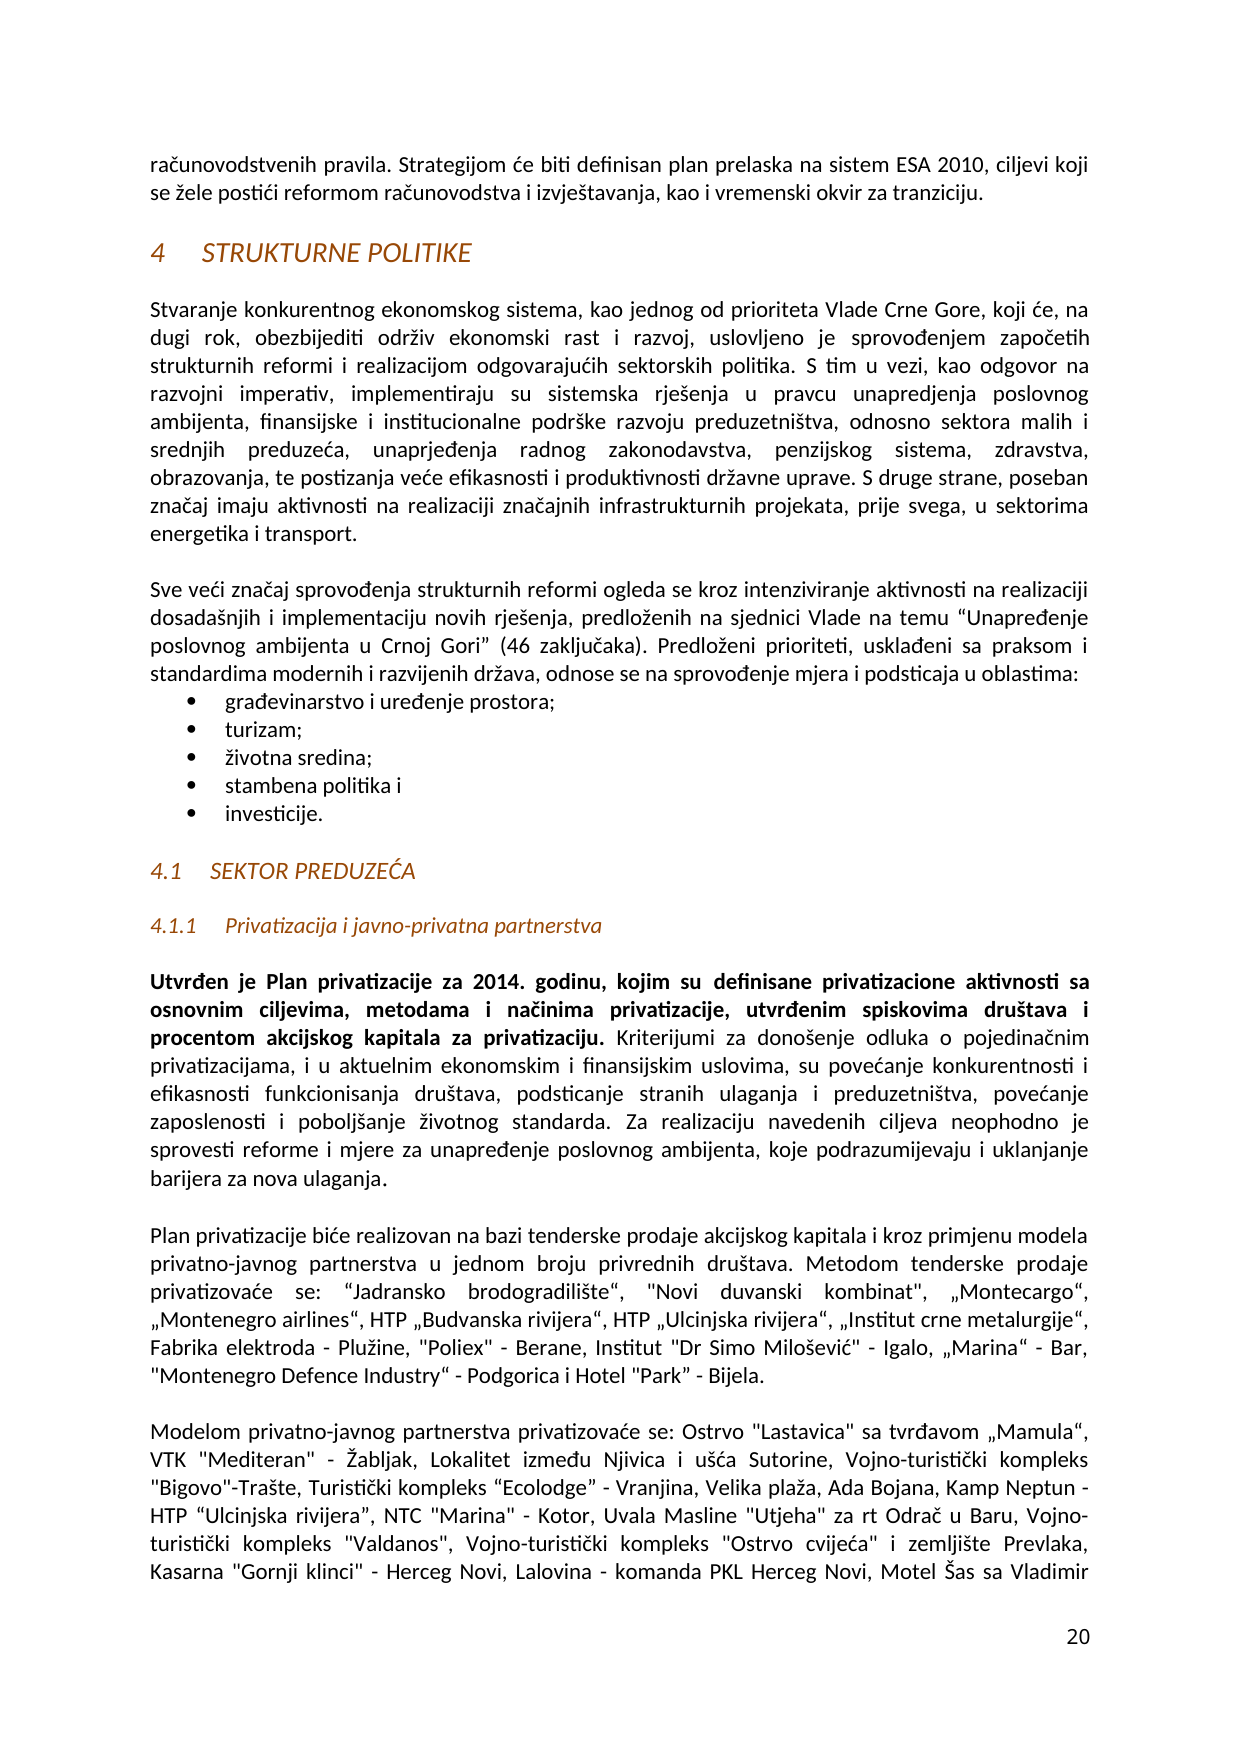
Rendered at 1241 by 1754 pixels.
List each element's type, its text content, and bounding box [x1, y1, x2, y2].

list turizam; [187, 715, 1090, 743]
subtitle SEKTOR PREDUZEĆA [150, 855, 1090, 886]
text Plan privatizacije biće realizovan na bazi tenderske prodaje akcijskog kapitala i kroz primjenu modela privatno-javnog partnerstva u jednom broju privrednih društava. Metodom tenderske prodaje privatizovaće se: “Jadransko brodogradilište“, "Novi duvanski kombinat", „Montecargo“, „Montenegro airlines“, HTP „Budvanska rivijera“, HTP „Ulcinjska rivijera“, „Institut crne metalurgije“, Fabrika elektroda - Plužine, "Poliex" - Berane, Institut "Dr Simo Milošević" - Igalo, „Marina“ - Bar, "Montenegro Defence Industry“ - Podgorica i Hotel "Park” - Bijela. [150, 1221, 1090, 1389]
subtitle Privatizacija i javno-privatna partnerstva [150, 911, 1090, 939]
list građevinarstvo i uređenje prostora; [187, 687, 1090, 715]
list Sve veći značaj sprovođenja strukturnih reformi ogleda se kroz intenziviranje aktivnosti na realizaciji dosadašnjih i implementaciju novih rješenja, predloženih na sjednici Vlade na temu “Unapređenje poslovnog ambijenta u Crnoj Gori” (46 zaključaka). Predloženi prioriteti, usklađeni sa praksom i standardima modernih i razvijenih država, odnose se na sprovođenje mjera i podsticaja u oblastima: [150, 575, 1090, 687]
text Utvrđen je Plan privatizacije za 2014. godinu, kojim su definisane privatizacione aktivnosti sa osnovnim ciljevima, metodama i načinima privatizacije, utvrđenim spiskovima društava i procentom akcijskog kapitala za privatizaciju. Kriterijumi za donošenje odluka o pojedinačnim privatizacijama, i u aktuelnim ekonomskim i finansijskim uslovima, su povećanje konkurentnosti i efikasnosti funkcionisanja društava, podsticanje stranih ulaganja i preduzetništva, povećanje zaposlenosti i poboljšanje životnog standarda. Za realizaciju navedenih ciljeva neophodno je sprovesti reforme i mjere za unapređenje poslovnog ambijenta, koje podrazumijevaju i uklanjanje barijera za nova ulaganja. [150, 967, 1090, 1192]
subtitle STRUKTURNE POLITIKE [150, 234, 1090, 270]
list životna sredina; [187, 743, 1090, 771]
list investicije. [187, 799, 1090, 827]
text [150, 1417, 1090, 1585]
list stambena politika i [187, 771, 1090, 799]
list Stvaranje konkurentnog ekonomskog sistema, kao jednog od prioriteta Vlade Crne Gore, koji će, na dugi rok, obezbijediti održiv ekonomski rast i razvoj, uslovljeno je sprovođenjem započetih strukturnih reformi i realizacijom odgovarajućih sektorskih politika. S tim u vezi, kao odgovor na razvojni imperativ, implementiraju su sistemska rješenja u pravcu unapredjenja poslovnog ambijenta, finansijske i institucionalne podrške razvoju preduzetništva, odnosno sektora malih i srednjih preduzeća, unaprjeđenja radnog zakonodavstva, penzijskog sistema, zdravstva, obrazovanja, te postizanja veće efikasnosti i produktivnosti državne uprave. S druge strane, poseban značaj imaju aktivnosti na realizaciji značajnih infrastrukturnih projekata, prije svega, u sektorima energetika i transport. [150, 295, 1090, 547]
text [150, 150, 1090, 206]
